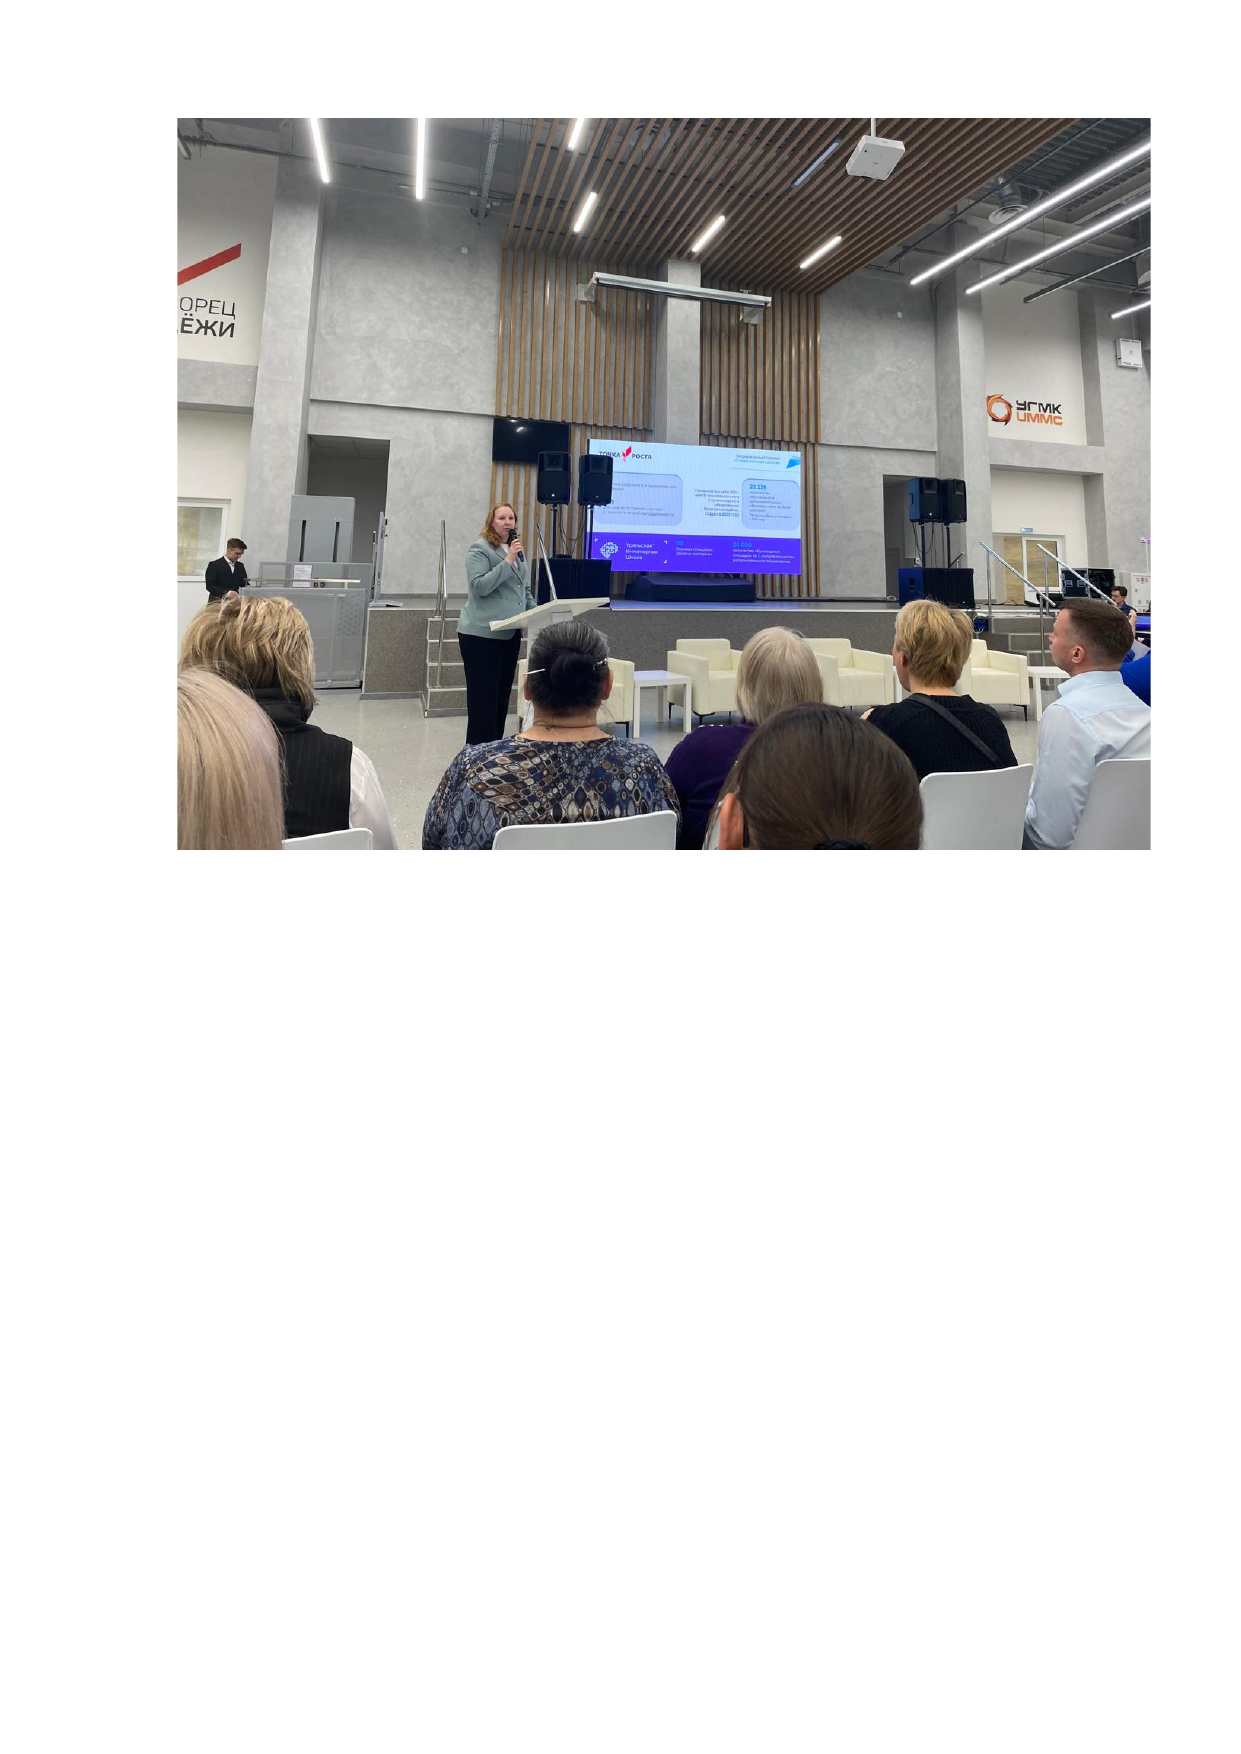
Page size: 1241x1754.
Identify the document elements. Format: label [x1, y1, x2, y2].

picture [177, 118, 1151, 850]
